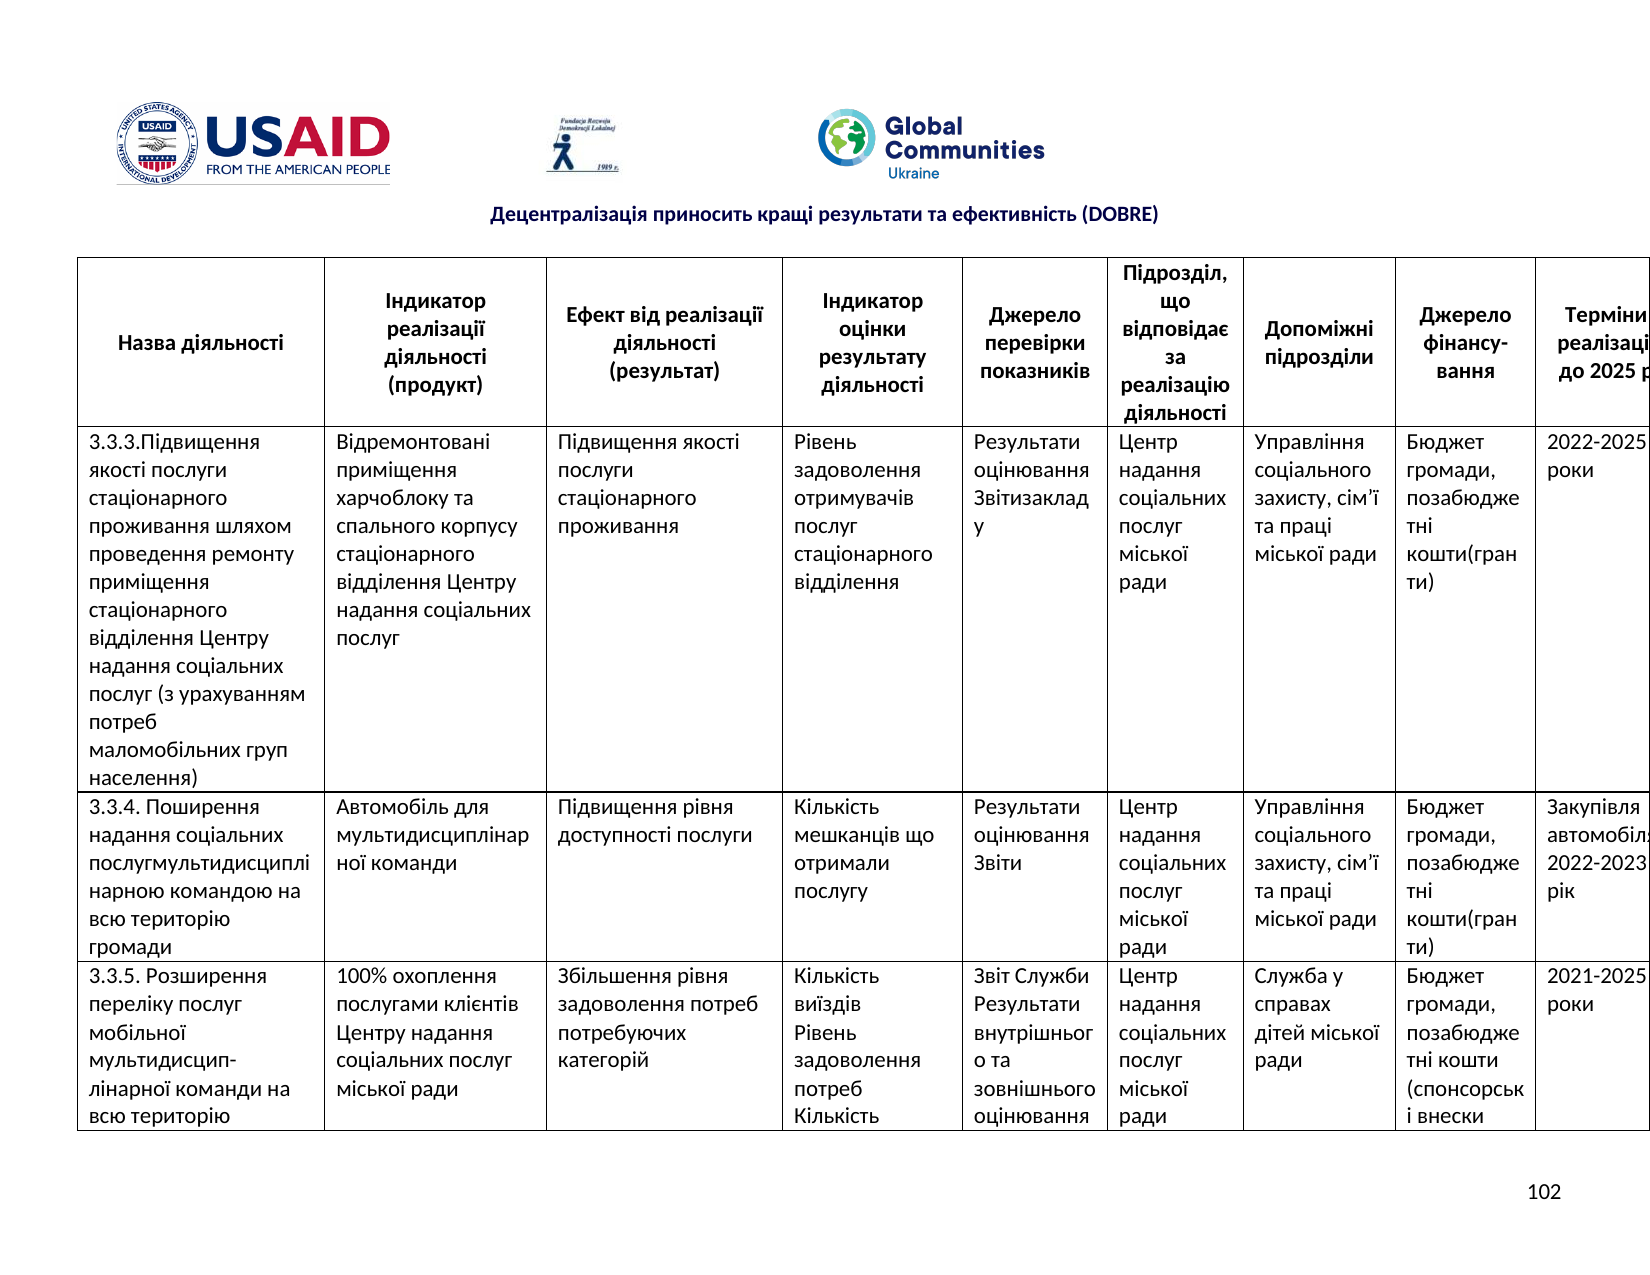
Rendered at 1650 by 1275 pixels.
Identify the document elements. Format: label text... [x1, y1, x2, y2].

table_cell Служба у справах дітей міської ради [1244, 962, 1395, 1130]
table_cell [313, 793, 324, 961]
table_cell Відремонтовані приміщення харчоблоку та спального корпусу стаціонарного відділення Центру надання соціальних послуг [325, 427, 546, 791]
table_cell Підвищення рівня доступності послуги [547, 793, 782, 961]
table_cell Закупівля автомобіля 2022-2023 рік [1536, 793, 1649, 961]
table_header Індикатор реалізації діяльності (продукт) [325, 258, 546, 426]
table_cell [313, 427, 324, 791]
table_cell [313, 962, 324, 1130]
picture [538, 100, 628, 188]
table_cell Рівень задоволення отримувачів послуг стаціонарного відділення [783, 427, 962, 791]
table_header Джерело перевірки показників [963, 258, 1107, 426]
table_cell Підвищення якості послуги стаціонарного проживання [547, 427, 782, 791]
table_cell 2022-2025 роки [1536, 427, 1649, 791]
table_header Терміни реалізації до 2025 р [1536, 258, 1649, 426]
table_cell Результати оцінювання Звітизакладу [963, 427, 1107, 791]
table_cell Автомобіль для мультидисциплінарної команди [325, 793, 546, 961]
table_cell Управління соціального захисту, сім’ї та праці міської ради [1244, 427, 1395, 791]
table_cell Результати оцінювання Звіти [963, 793, 1107, 961]
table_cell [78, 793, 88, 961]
table_header Джерело фінансу-вання [1396, 258, 1535, 426]
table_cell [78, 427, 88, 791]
table_cell 100% охоплення послугами клієнтів Центру надання соціальних послуг міської ради [325, 962, 546, 1130]
table_header Допоміжні підрозділи [1244, 258, 1395, 426]
table_header Індикатор оцінки результату діяльності [783, 258, 962, 426]
table_cell 2021-2025 роки [1536, 962, 1649, 1130]
table_header Назва діяльності [78, 258, 324, 426]
table_cell Кількість виїздів Рівень задоволення потреб Кількість охоплених послугою осіб [783, 962, 962, 1130]
table_cell Центр надання соціальних послуг міської ради [1108, 427, 1243, 791]
picture [813, 104, 1049, 183]
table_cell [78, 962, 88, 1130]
table_cell Кількість мешканців що отримали послугу [783, 793, 962, 961]
table_cell Збільшення рівня задоволення потреб потребуючих категорій [547, 962, 782, 1130]
table_cell Бюджет громади, позабюджетні кошти(гранти) [1396, 427, 1535, 791]
picture [116, 102, 390, 185]
table_header Ефект від реалізації діяльності (результат) [547, 258, 782, 426]
table_cell Управління соціального захисту, сім’ї та праці міської ради [1244, 793, 1395, 961]
